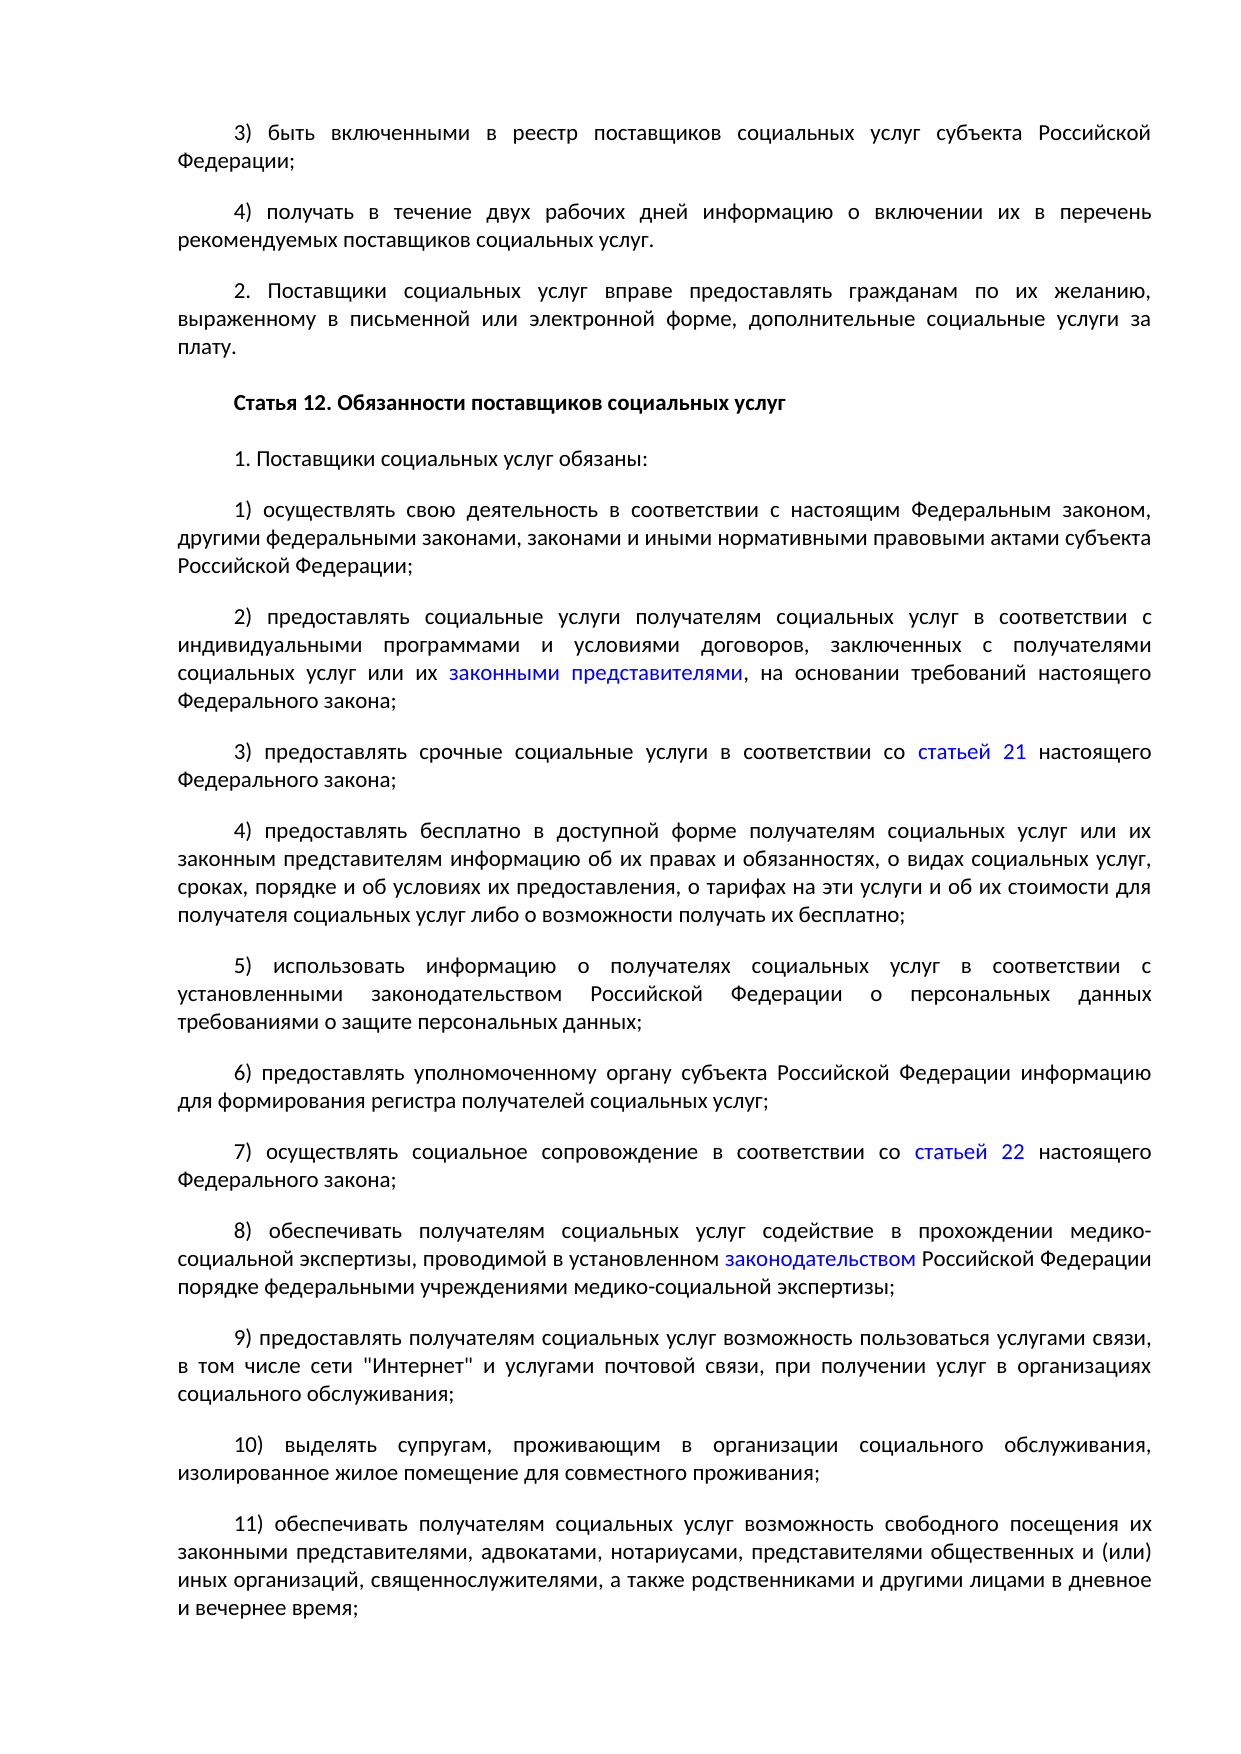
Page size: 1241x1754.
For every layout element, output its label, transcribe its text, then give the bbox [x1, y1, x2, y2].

text 8) обеспечивать получателям социальных услуг содействие в прохождении медико-социальной экспертизы, проводимой в установленном законодательством Российской Федерации порядке федеральными учреждениями медико-социальной экспертизы; [177, 1216, 1152, 1300]
text 5) использовать информацию о получателях социальных услуг в соответствии с установленными законодательством Российской Федерации о персональных данных требованиями о защите персональных данных; [177, 951, 1152, 1035]
text 1. Поставщики социальных услуг обязаны: [177, 444, 1152, 472]
text 3) предоставлять срочные социальные услуги в соответствии со статьей 21 настоящего Федерального закона; [177, 737, 1152, 793]
text 3) быть включенными в реестр поставщиков социальных услуг субъекта Российской Федерации; [177, 118, 1152, 174]
text 2. Поставщики социальных услуг вправе предоставлять гражданам по их желанию, выраженному в письменной или электронной форме, дополнительные социальные услуги за плату. [177, 276, 1152, 360]
text 7) осуществлять социальное сопровождение в соответствии со статьей 22 настоящего Федерального закона; [177, 1137, 1152, 1193]
text 1) осуществлять свою деятельность в соответствии с настоящим Федеральным законом, другими федеральными законами, законами и иными нормативными правовыми актами субъекта Российской Федерации; [177, 495, 1152, 579]
text 10) выделять супругам, проживающим в организации социального обслуживания, изолированное жилое помещение для совместного проживания; [177, 1430, 1152, 1486]
text 2) предоставлять социальные услуги получателям социальных услуг в соответствии с индивидуальными программами и условиями договоров, заключенных с получателями социальных услуг или их законными представителями, на основании требований настоящего Федерального закона; [177, 602, 1152, 714]
text 4) получать в течение двух рабочих дней информацию о включении их в перечень рекомендуемых поставщиков социальных услуг. [177, 197, 1152, 253]
text 4) предоставлять бесплатно в доступной форме получателям социальных услуг или их законным представителям информацию об их правах и обязанностях, о видах социальных услуг, сроках, порядке и об условиях их предоставления, о тарифах на эти услуги и об их стоимости для получателя социальных услуг либо о возможности получать их бесплатно; [177, 816, 1152, 928]
text 6) предоставлять уполномоченному органу субъекта Российской Федерации информацию для формирования регистра получателей социальных услуг; [177, 1058, 1152, 1114]
text 9) предоставлять получателям социальных услуг возможность пользоваться услугами связи, в том числе сети "Интернет" и услугами почтовой связи, при получении услуг в организациях социального обслуживания; [177, 1323, 1152, 1407]
title Статья 12. Обязанности поставщиков социальных услуг [177, 388, 1152, 416]
text 11) обеспечивать получателям социальных услуг возможность свободного посещения их законными представителями, адвокатами, нотариусами, представителями общественных и (или) иных организаций, священнослужителями, а также родственниками и другими лицами в дневное и вечернее время; [177, 1509, 1152, 1621]
